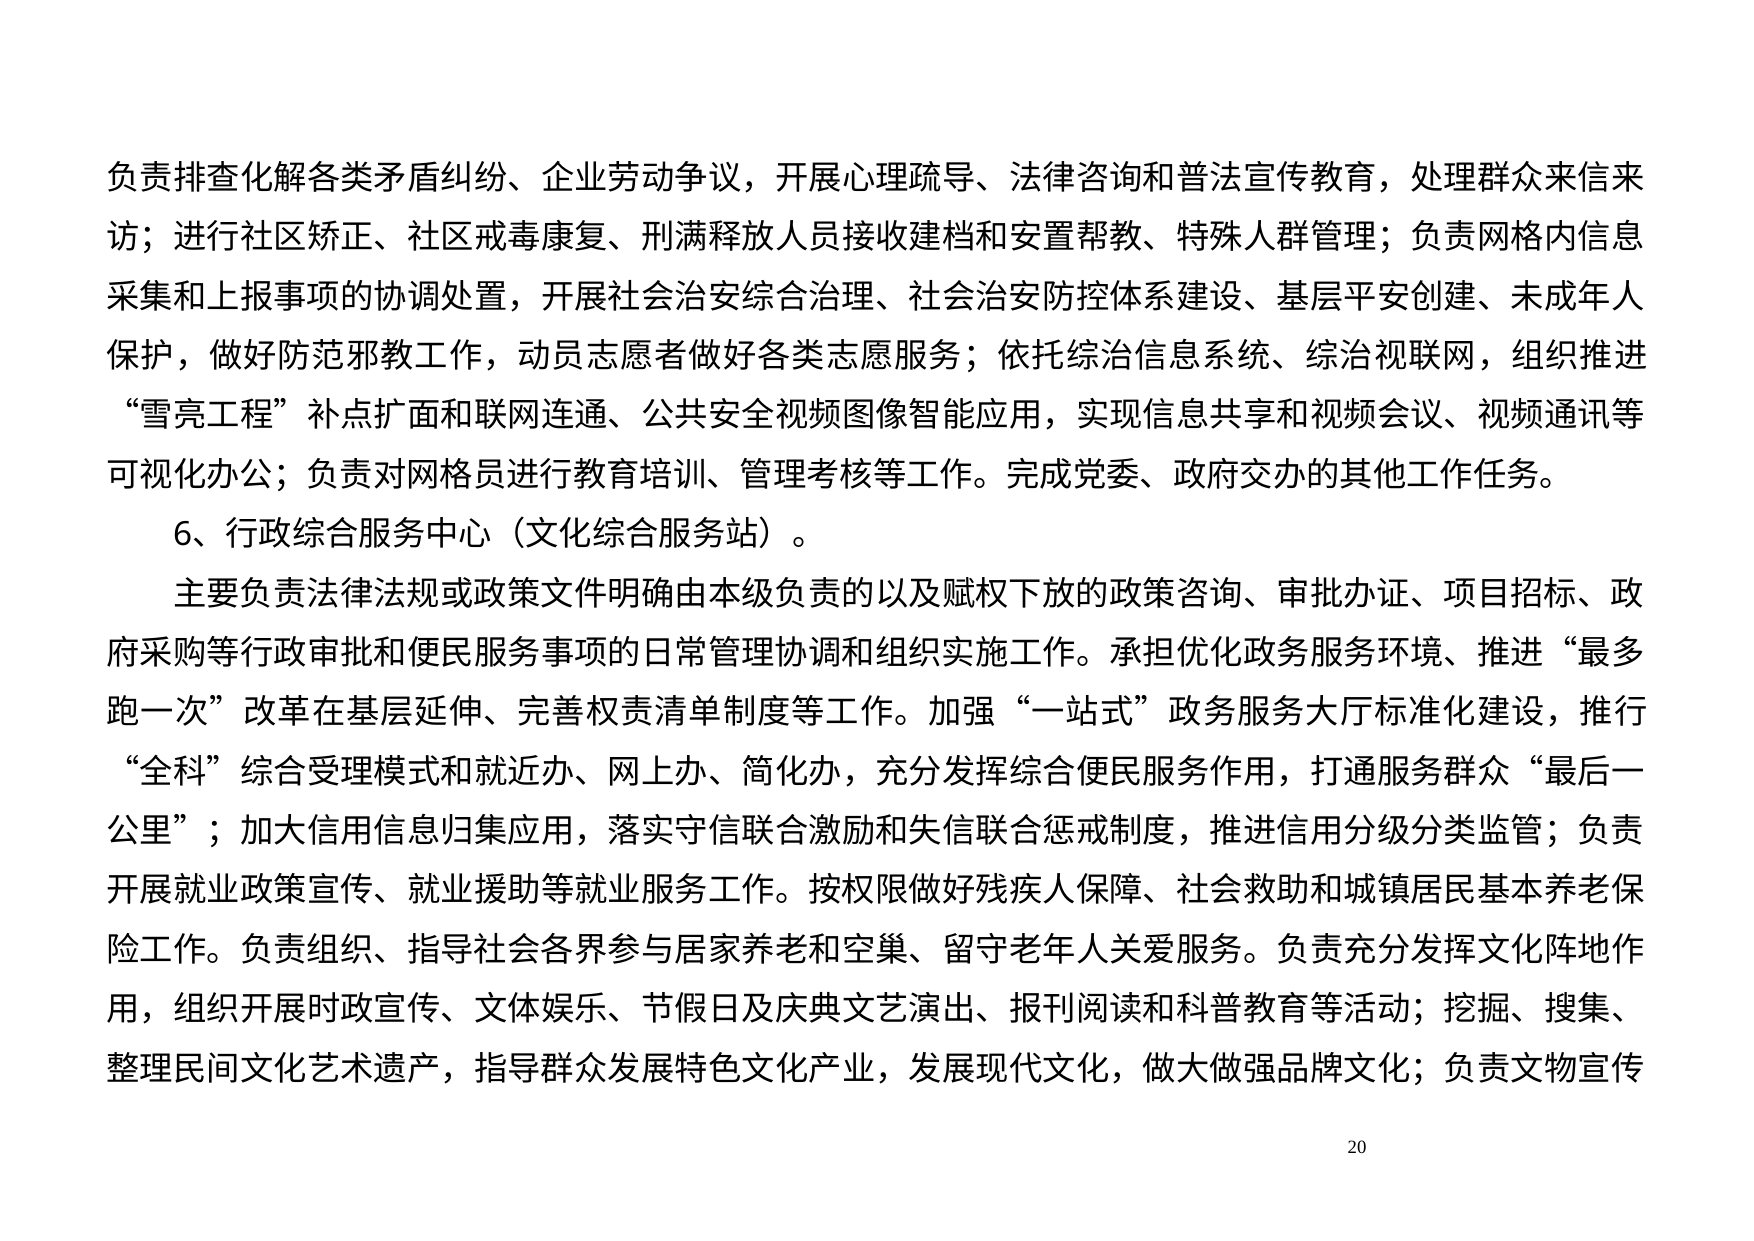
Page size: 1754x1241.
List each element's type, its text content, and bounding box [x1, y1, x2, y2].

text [106, 142, 1648, 498]
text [106, 557, 1648, 1092]
list 行政综合服务中心（文化综合服务站）。 [106, 498, 1648, 557]
